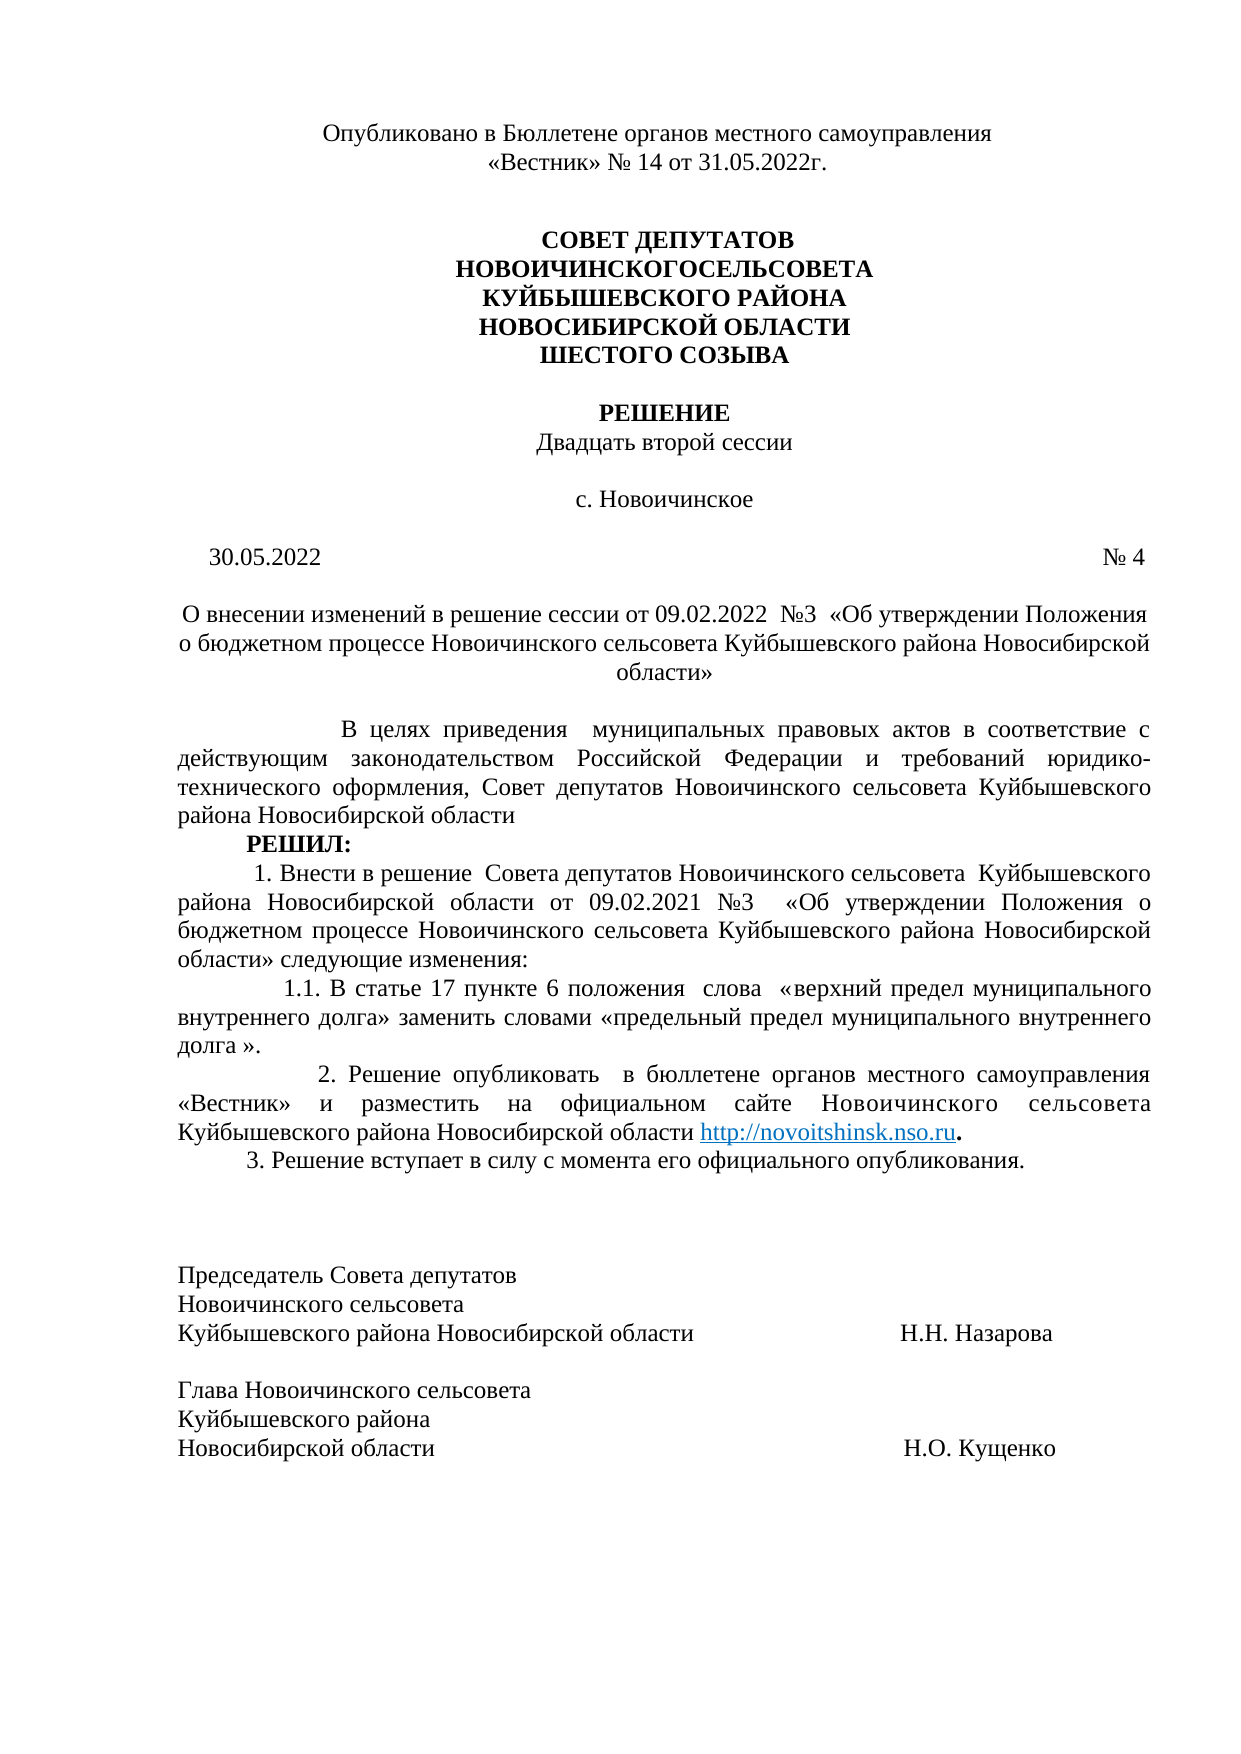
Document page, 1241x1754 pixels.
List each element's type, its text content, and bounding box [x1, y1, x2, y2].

text О внесении изменений в решение сессии от 09.02.2022 №3 «Об утверждении Положения о бюджетном процессе Новоичинского сельсовета Куйбышевского района Новосибирской области» [177, 599, 1152, 686]
text РЕШЕНИЕ [177, 398, 1152, 427]
text В целях приведения муниципальных правовых актов в соответствие с действующим законодательством Российской Федерации и требований юридико-технического оформления, Совет депутатов Новоичинского сельсовета Куйбышевского района Новосибирской области [177, 714, 1152, 829]
text Новосибирской области Н.О. Кущенко [177, 1433, 1152, 1462]
text с. Новоичинское [177, 484, 1152, 513]
text ШЕСТОГО СОЗЫВА [177, 341, 1152, 369]
text СОВЕТ ДЕПУТАТОВ [177, 226, 1152, 254]
text 1. Внести в решение Совета депутатов Новоичинского сельсовета Куйбышевского района Новосибирской области от 09.02.2021 №3 «Об утверждении Положения о бюджетном процессе Новоичинского сельсовета Куйбышевского района Новосибирской области» следующие изменения: [177, 858, 1152, 973]
text Председатель Совета депутатов [177, 1261, 1152, 1289]
text Куйбышевского района [177, 1404, 1152, 1433]
text Куйбышевского района Новосибирской области Н.Н. Назарова [177, 1318, 1152, 1347]
text 2. Решение опубликовать в бюллетене органов местного самоуправления «Вестник» и разместить на официальном сайте Новоичинского сельсовета Куйбышевского района Новосибирской области http://novoitshinsk.nso.ru. [177, 1059, 1152, 1146]
text КУЙБЫШЕВСКОГО РАЙОНА [177, 283, 1152, 312]
text Опубликовано в Бюллетене органов местного самоуправления [177, 118, 1137, 147]
text 1.1. В статье 17 пункте 6 положения слова «верхний предел муниципального внутреннего долга» заменить словами «предельный предел муниципального внутреннего долга ». [177, 973, 1152, 1059]
text Глава Новоичинского сельсовета [177, 1376, 1152, 1404]
text «Вестник» № 14 от 31.05.2022г. [177, 147, 1137, 176]
text Двадцать второй сессии [177, 427, 1152, 456]
text РЕШИЛ: [177, 829, 1152, 858]
text 30.05.2022 № 4 [177, 542, 1152, 571]
text Новоичинского сельсовета [177, 1289, 1152, 1318]
text НОВОИЧИНСКОГОСЕЛЬСОВЕТА [177, 254, 1152, 283]
text 3. Решение вступает в силу с момента его официального опубликования. [177, 1146, 1152, 1174]
text НОВОСИБИРСКОЙ ОБЛАСТИ [177, 312, 1152, 341]
